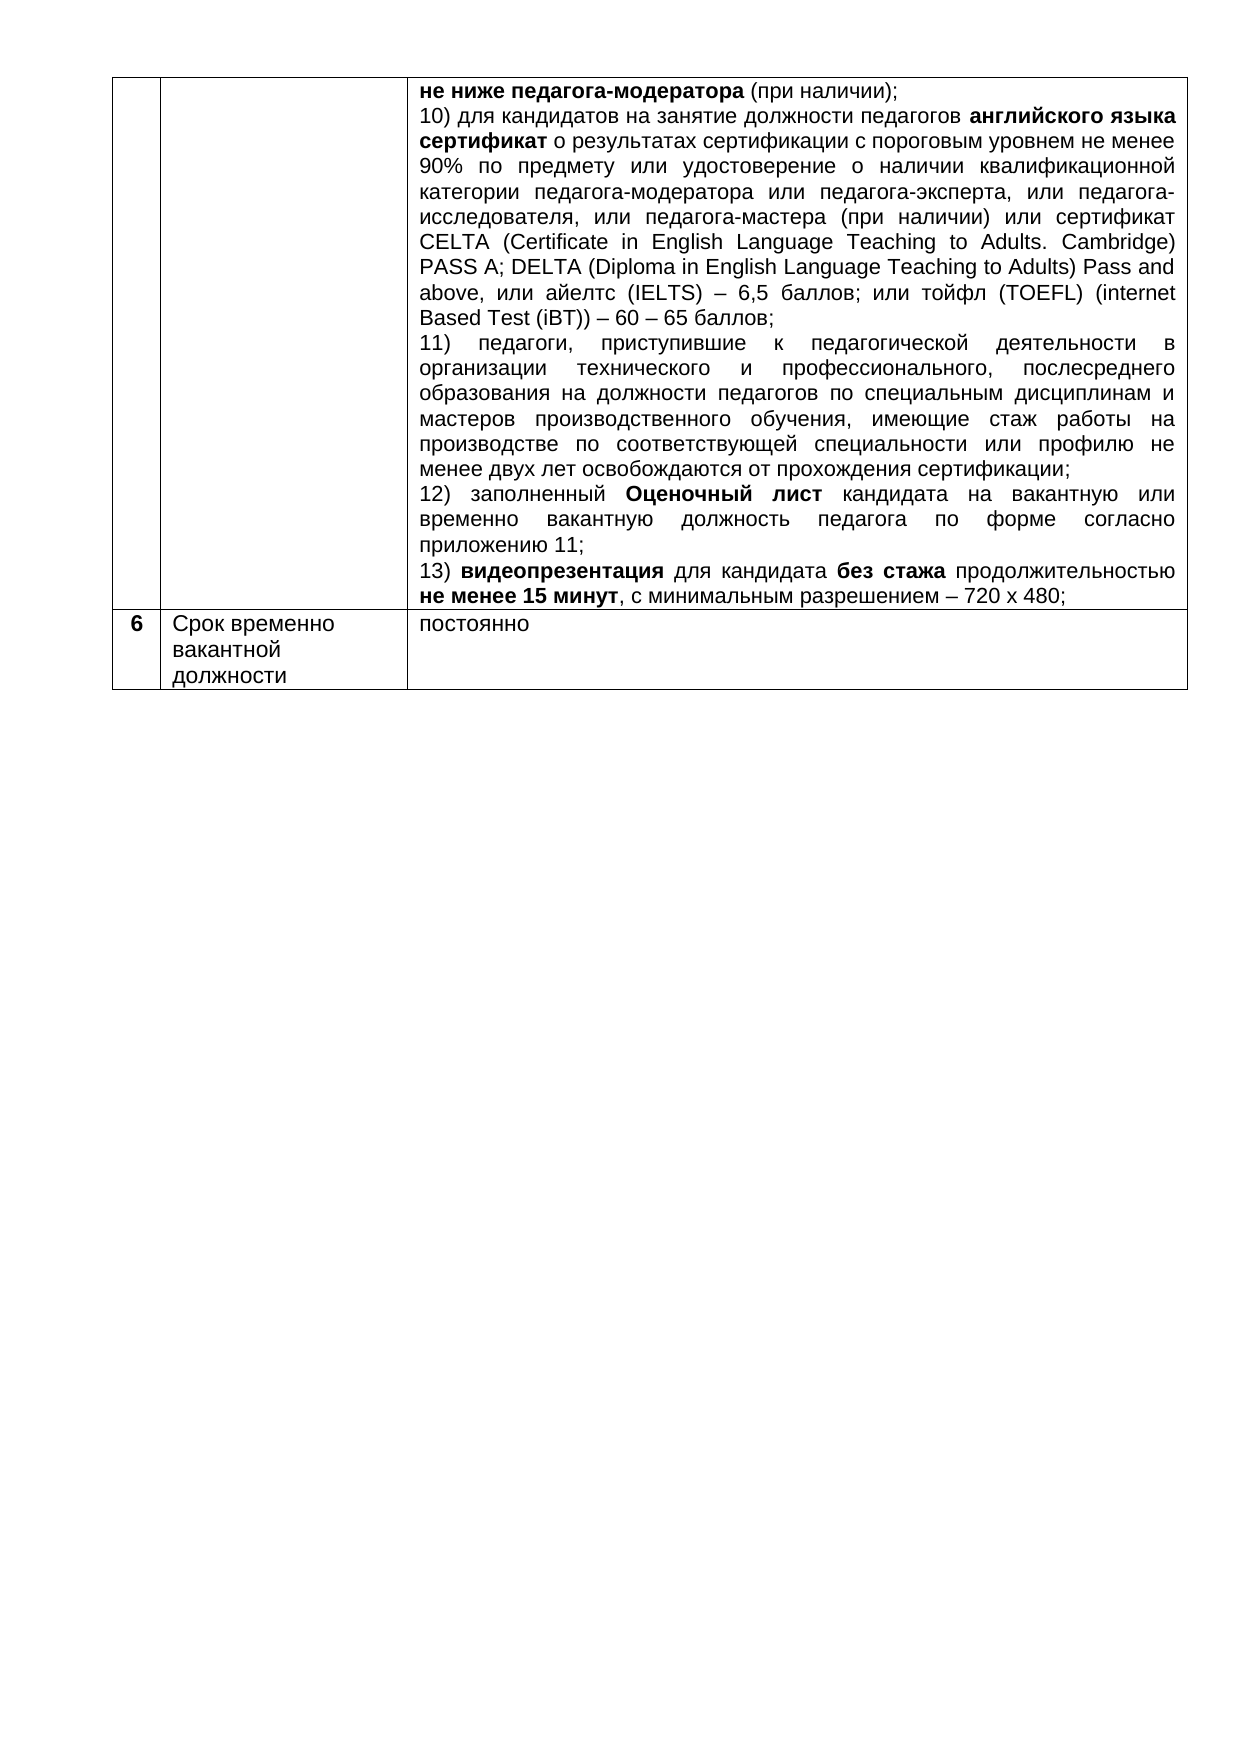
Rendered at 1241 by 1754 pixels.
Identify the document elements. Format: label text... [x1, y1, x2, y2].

table_cell 6 [113, 610, 160, 689]
table_cell 5 [113, 78, 160, 609]
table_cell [161, 78, 407, 609]
table_cell постоянно [408, 610, 1187, 689]
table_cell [408, 78, 1187, 609]
table_cell Срок временно вакантной должности [161, 610, 407, 689]
